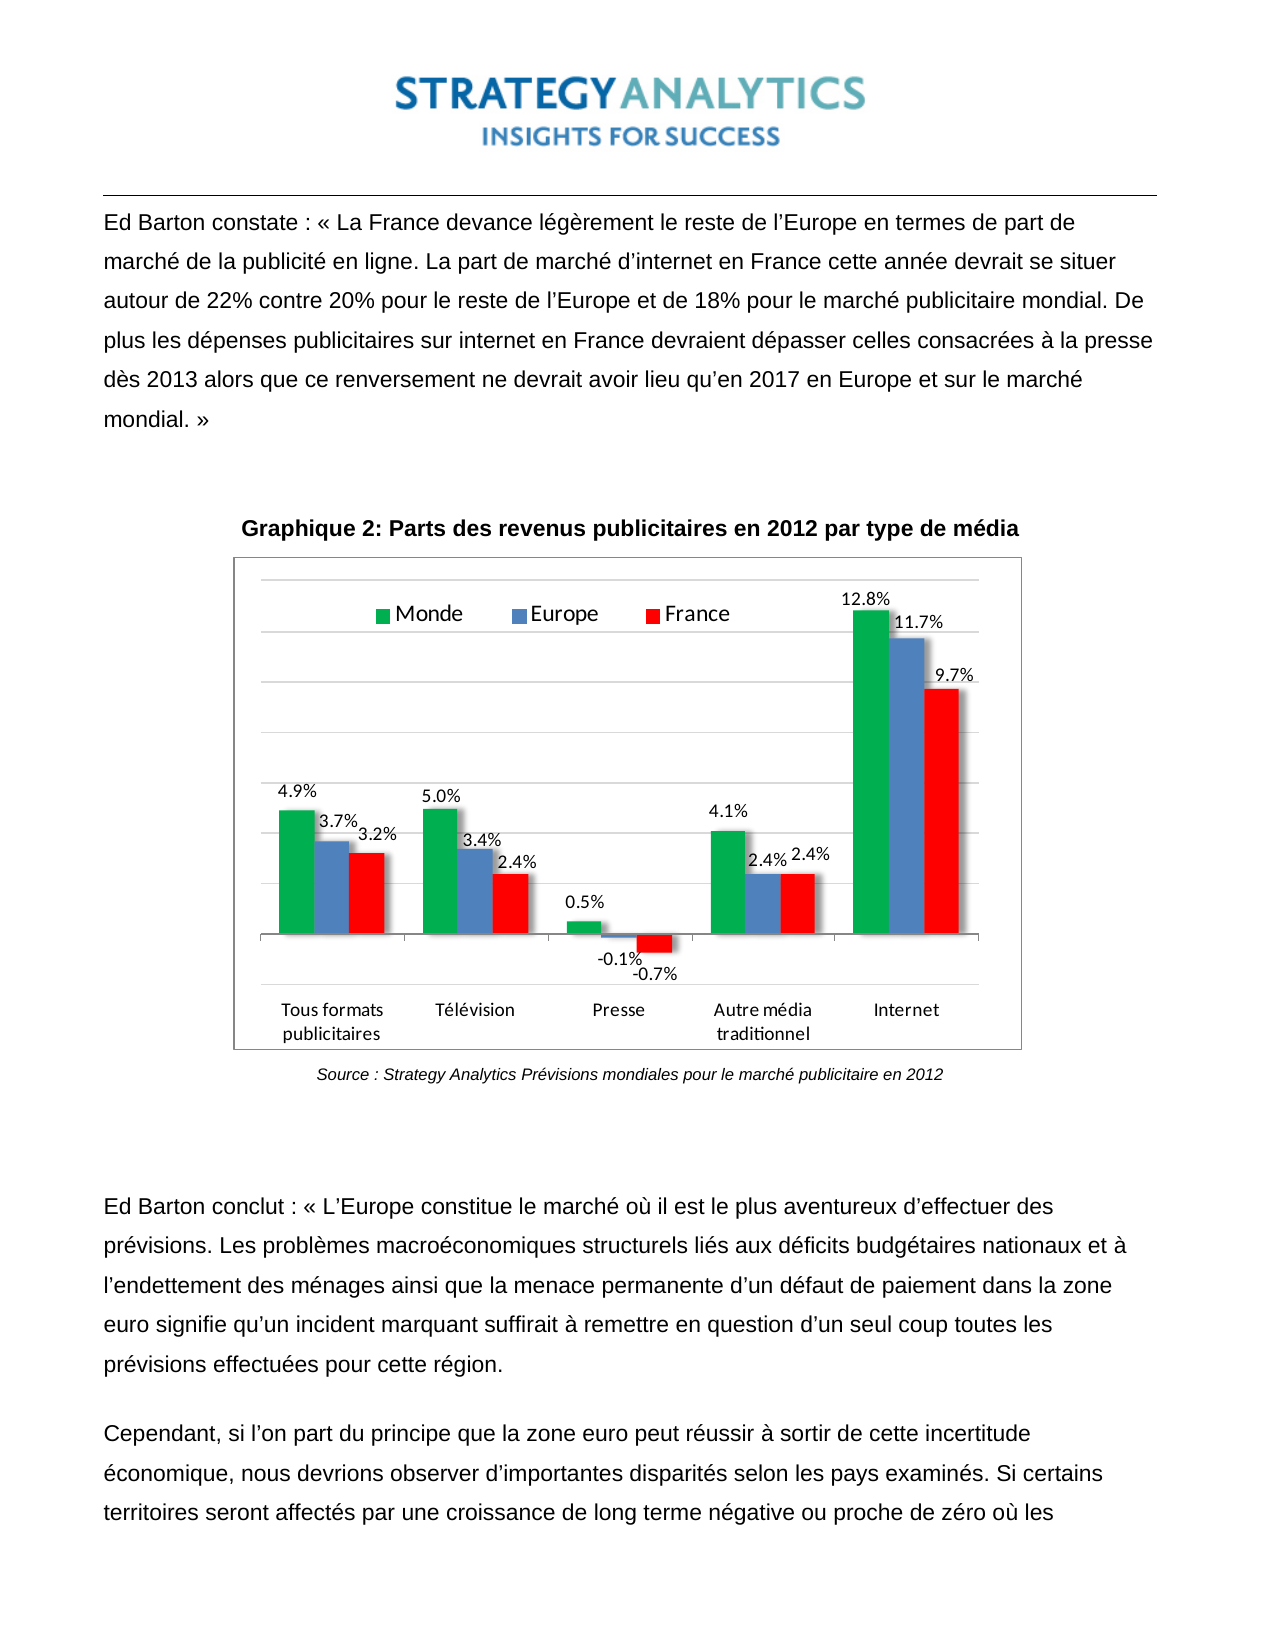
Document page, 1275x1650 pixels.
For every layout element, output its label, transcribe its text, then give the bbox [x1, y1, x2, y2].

text Ed Barton conclut : « L’Europe constitue le marché où il est le plus aventureux d’effectuer des prévisions. Les problèmes macroéconomiques structurels liés aux déficits budgétaires nationaux et à l’endettement des ménages ainsi que la menace permanente d’un défaut de paiement dans la zone euro signifie qu’un incident marquant suffirait à remettre en question d’un seul coup toutes les prévisions effectuées pour cette région. [103, 1193, 1157, 1377]
text Graphique 2: Parts des revenus publicitaires en 2012 par type de média Source : Strategy Analytics Prévisions mondiales pour le marché publicitaire en 2012 [103, 475, 1157, 1084]
picture [391, 75, 870, 152]
text Ed Barton constate : « La France devance légèrement le reste de l’Europe en termes de part de marché de la publicité en ligne. La part de marché d’internet en France cette année devrait se situer autour de 22% contre 20% pour le reste de l’Europe et de 18% pour le marché publicitaire mondial. De plus les dépenses publicitaires sur internet en France devraient dépasser celles consacrées à la presse dès 2013 alors que ce renversement ne devrait avoir lieu qu’en 2017 en Europe et sur le marché mondial. » [103, 208, 1157, 432]
